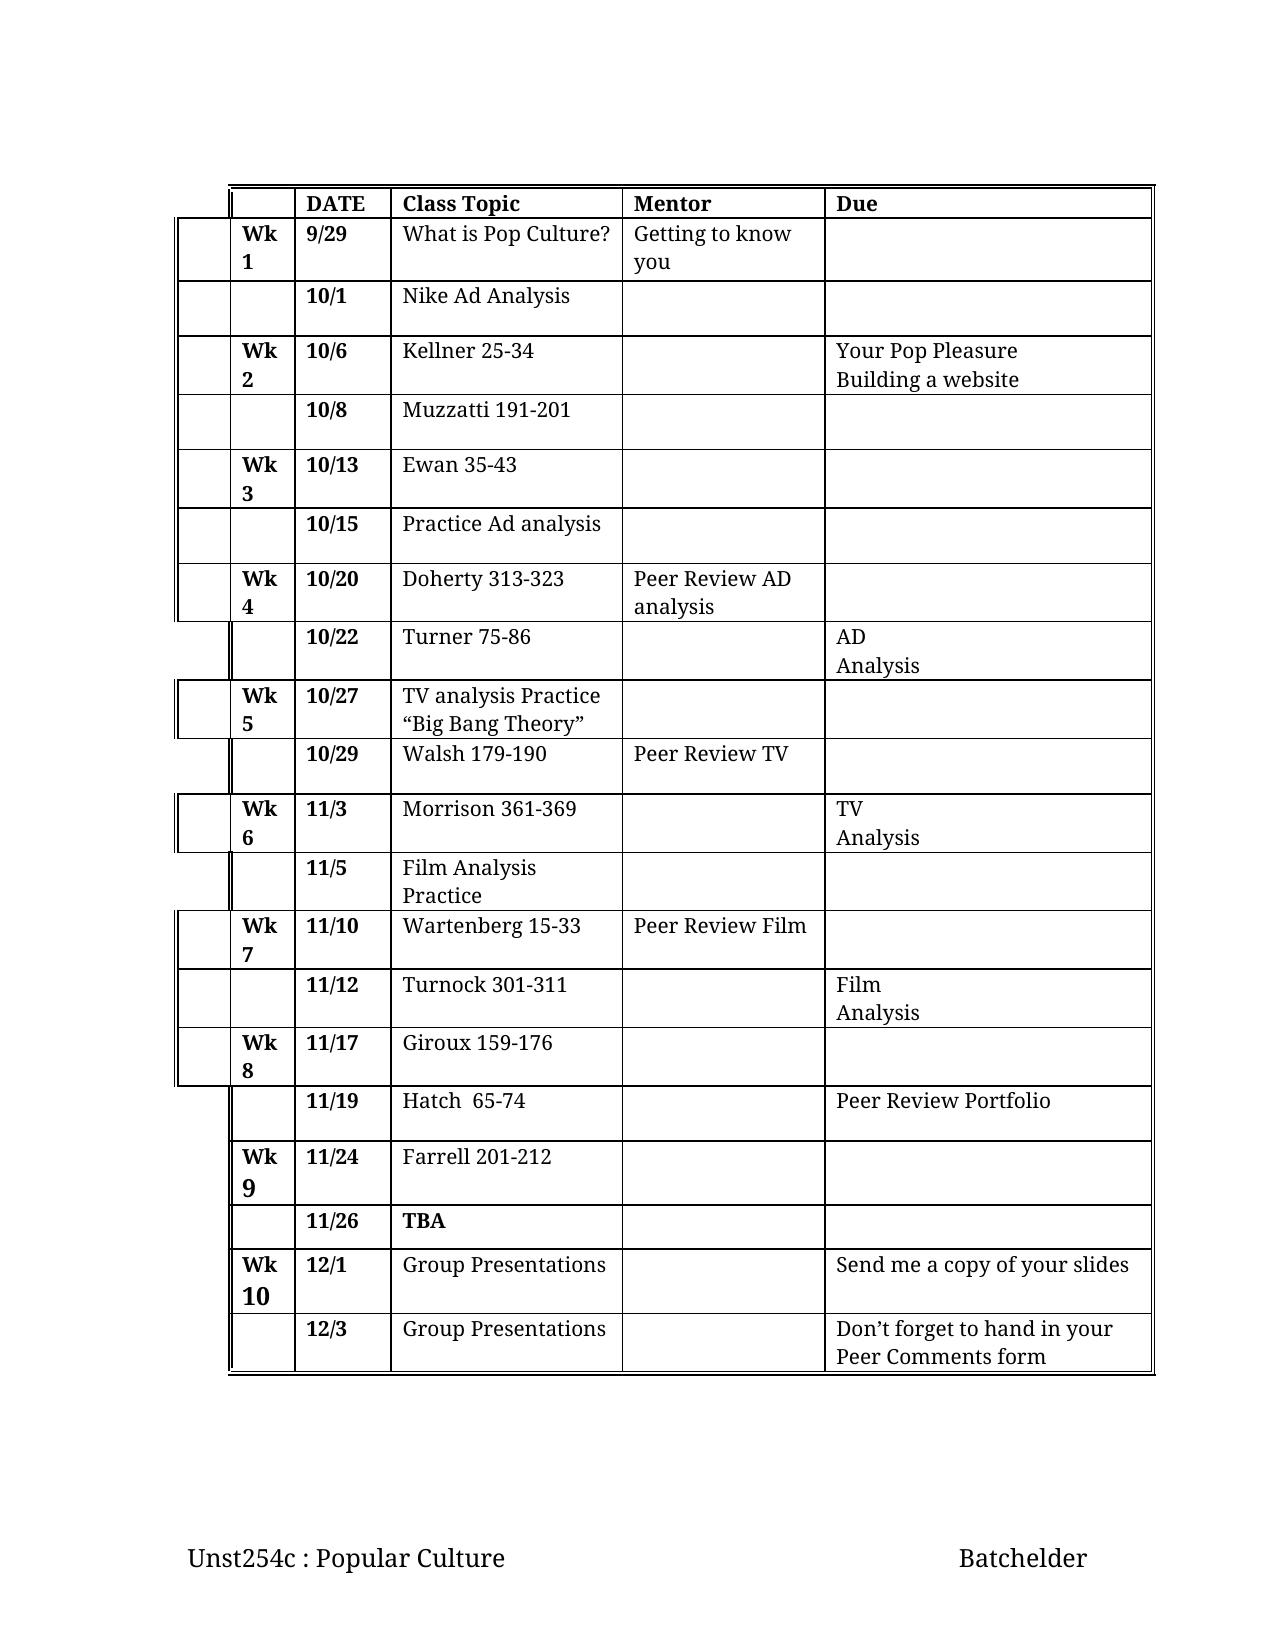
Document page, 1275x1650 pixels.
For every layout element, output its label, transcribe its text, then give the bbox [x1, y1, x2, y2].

table_cell [179, 795, 230, 851]
table_header Due [826, 189, 1151, 217]
table_cell 11/26 [296, 1206, 390, 1248]
table_cell [233, 853, 294, 910]
table_cell [826, 564, 1151, 621]
table_cell Farrell 201-212 [392, 1142, 622, 1204]
table_cell 10/22 [296, 622, 390, 679]
table_cell Wk 10 [233, 1250, 294, 1312]
table_cell [233, 1087, 294, 1140]
table_cell [179, 970, 230, 1027]
table_cell [179, 681, 230, 738]
table_cell Don’t forget to hand in your Peer Comments form [826, 1314, 1151, 1371]
table_cell Peer Review Film [623, 911, 824, 968]
table_cell [179, 450, 230, 507]
table_cell Wk 9 [233, 1142, 294, 1204]
table_cell Hatch 65-74 [392, 1087, 622, 1140]
table_cell [623, 1314, 824, 1371]
table_cell [231, 1314, 294, 1371]
table_cell Getting to know you [623, 219, 824, 280]
table_cell [179, 509, 230, 562]
table_cell [623, 853, 824, 910]
table_cell Wk 4 [231, 564, 294, 621]
table_cell Wk 5 [231, 681, 294, 738]
table_cell Group Presentations [392, 1250, 622, 1312]
table_cell Wk 8 [231, 1028, 294, 1085]
table_cell Wk 7 [231, 911, 294, 968]
table_cell 9/29 [296, 219, 390, 280]
table_cell 12/1 [296, 1250, 390, 1312]
table_cell TBA [392, 1206, 622, 1248]
table_cell 10/8 [296, 395, 390, 449]
table_cell Kellner 25-34 [392, 337, 622, 393]
table_cell 10/1 [296, 282, 390, 335]
table_cell [233, 739, 294, 793]
table_cell What is Pop Culture? [392, 219, 622, 280]
table_cell [826, 395, 1151, 449]
table_cell Peer Review AD analysis [623, 564, 824, 621]
table_cell [179, 337, 230, 393]
table_cell [826, 681, 1151, 738]
table_cell [826, 219, 1151, 280]
table_cell Peer Review Portfolio [826, 1087, 1151, 1140]
table_cell Turner 75-86 [392, 622, 622, 679]
table_cell [179, 282, 230, 335]
table_cell [826, 450, 1151, 507]
table_cell [826, 1028, 1151, 1085]
table_cell 11/19 [296, 1087, 390, 1140]
table_cell [623, 1028, 824, 1085]
table_cell 12/3 [296, 1314, 390, 1371]
table_cell [623, 395, 824, 449]
table_cell 11/3 [296, 795, 390, 851]
table_cell [233, 622, 294, 679]
table_cell Wk 6 [231, 795, 294, 851]
table_cell [179, 564, 230, 621]
table_cell 11/17 [296, 1028, 390, 1085]
table_cell 11/5 [296, 853, 390, 910]
table_cell [826, 1206, 1151, 1248]
table_cell [623, 970, 824, 1027]
table_cell Film Analysis [826, 970, 1151, 1027]
table_cell [233, 1206, 294, 1248]
table_cell Wk 2 [231, 337, 294, 393]
table_cell Wk 3 [231, 450, 294, 507]
table_cell TV Analysis [826, 795, 1151, 851]
table_cell [623, 1142, 824, 1204]
table_cell Muzzatti 191-201 [392, 395, 622, 449]
table_cell 10/20 [296, 564, 390, 621]
table_cell Your Pop Pleasure Building a website [826, 337, 1151, 393]
table_cell [231, 282, 294, 335]
table_cell Giroux 159-176 [392, 1028, 622, 1085]
table_cell [231, 509, 294, 562]
table_header [231, 189, 294, 217]
table_cell [623, 282, 824, 335]
table_cell Turnock 301-311 [392, 970, 622, 1027]
table_cell Group Presentations [392, 1314, 622, 1371]
table_cell Nike Ad Analysis [392, 282, 622, 335]
table_cell Practice Ad analysis [392, 509, 622, 562]
table_cell Morrison 361-369 [392, 795, 622, 851]
table_cell Film Analysis Practice [392, 853, 622, 910]
table_cell Wartenberg 15-33 [392, 911, 622, 968]
table_cell Walsh 179-190 [392, 739, 622, 793]
table_cell [826, 739, 1151, 793]
table_cell Doherty 313-323 [392, 564, 622, 621]
table_cell [623, 1206, 824, 1248]
table_cell TV analysis Practice “Big Bang Theory” [392, 681, 622, 738]
table_cell [623, 450, 824, 507]
table_cell [826, 853, 1151, 910]
table_cell AD Analysis [826, 622, 1151, 679]
table_cell 11/24 [296, 1142, 390, 1204]
table_cell [623, 681, 824, 738]
table_cell [826, 911, 1151, 968]
table_cell 10/13 [296, 450, 390, 507]
table_cell [623, 622, 824, 679]
table_cell [623, 1250, 824, 1312]
table_cell [623, 509, 824, 562]
table_cell [623, 337, 824, 393]
table_cell [179, 911, 230, 968]
table_cell 11/12 [296, 970, 390, 1027]
table_cell [231, 395, 294, 449]
table_header DATE [296, 189, 390, 217]
table_cell Ewan 35-43 [392, 450, 622, 507]
table_cell 10/29 [296, 739, 390, 793]
table_cell 11/10 [296, 911, 390, 968]
table_cell 10/6 [296, 337, 390, 393]
table_cell [826, 1142, 1151, 1204]
table_cell [623, 1087, 824, 1140]
table_cell [826, 509, 1151, 562]
table_cell 10/27 [296, 681, 390, 738]
table_cell Peer Review TV [623, 739, 824, 793]
table_cell [623, 795, 824, 851]
table_cell [179, 1028, 230, 1085]
table_cell Send me a copy of your slides [826, 1250, 1151, 1312]
table_cell Wk 1 [231, 219, 294, 280]
table_cell [179, 395, 230, 449]
table_cell [231, 970, 294, 1027]
table_cell [826, 282, 1151, 335]
table_header Class Topic [392, 189, 622, 217]
table_cell [179, 219, 230, 280]
table_header Mentor [623, 189, 824, 217]
table_cell 10/15 [296, 509, 390, 562]
